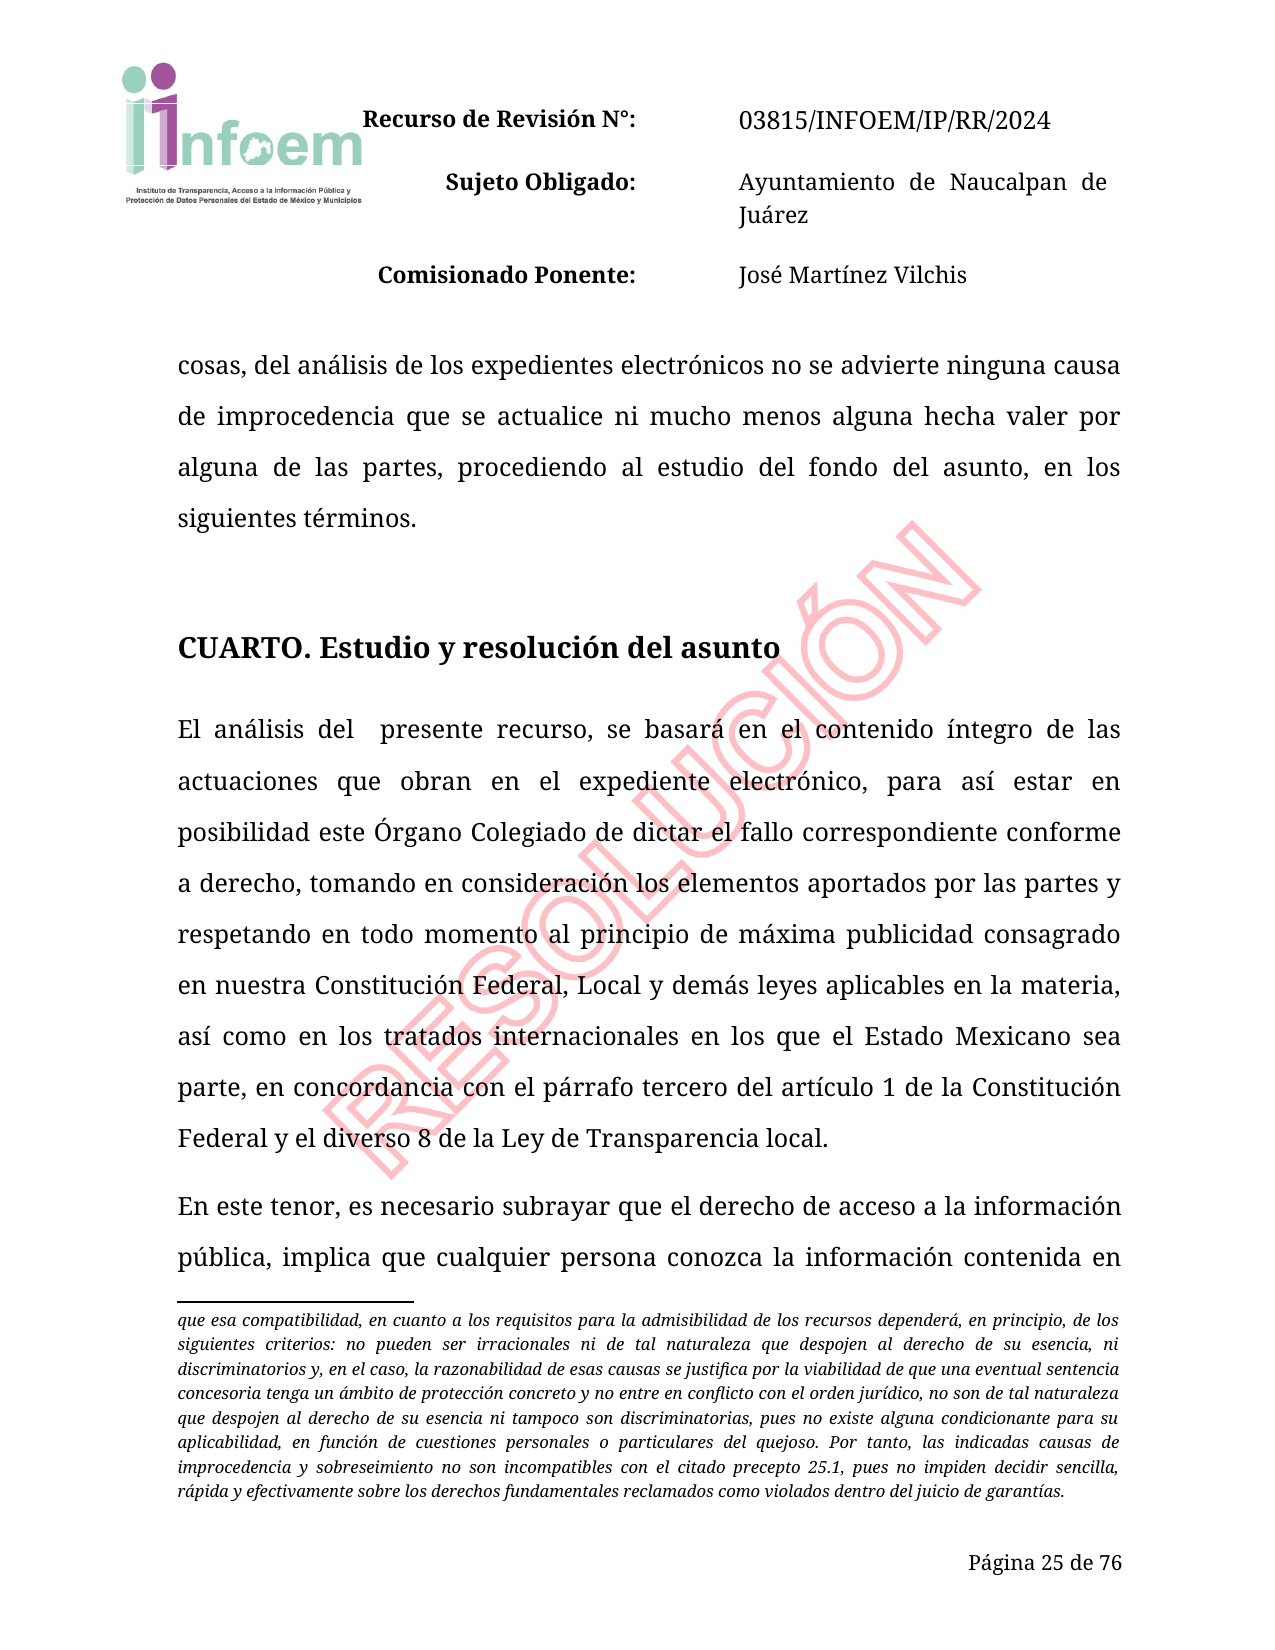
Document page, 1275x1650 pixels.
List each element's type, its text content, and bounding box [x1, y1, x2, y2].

text CUARTO. Estudio y resolución del asunto [177, 628, 1117, 667]
list El análisis del presente recurso, se basará en el contenido íntegro de las actuaciones que obran en el expediente electrónico, para así estar en posibilidad este Órgano Colegiado de dictar el fallo correspondiente conforme a derecho, tomando en consideración los elementos aportados por las partes y respetando en todo momento al principio de máxima publicidad consagrado en nuestra Constitución Federal, Local y demás leyes aplicables en la materia, así como en los tratados internacionales en los que el Estado Mexicano sea parte, en concordancia con el párrafo tercero del artículo 1 de la Constitución Federal y el diverso 8 de la Ley de Transparencia local. [177, 712, 1122, 1154]
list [177, 347, 1122, 534]
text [177, 1188, 1122, 1273]
picture [3, 2, 1268, 1650]
